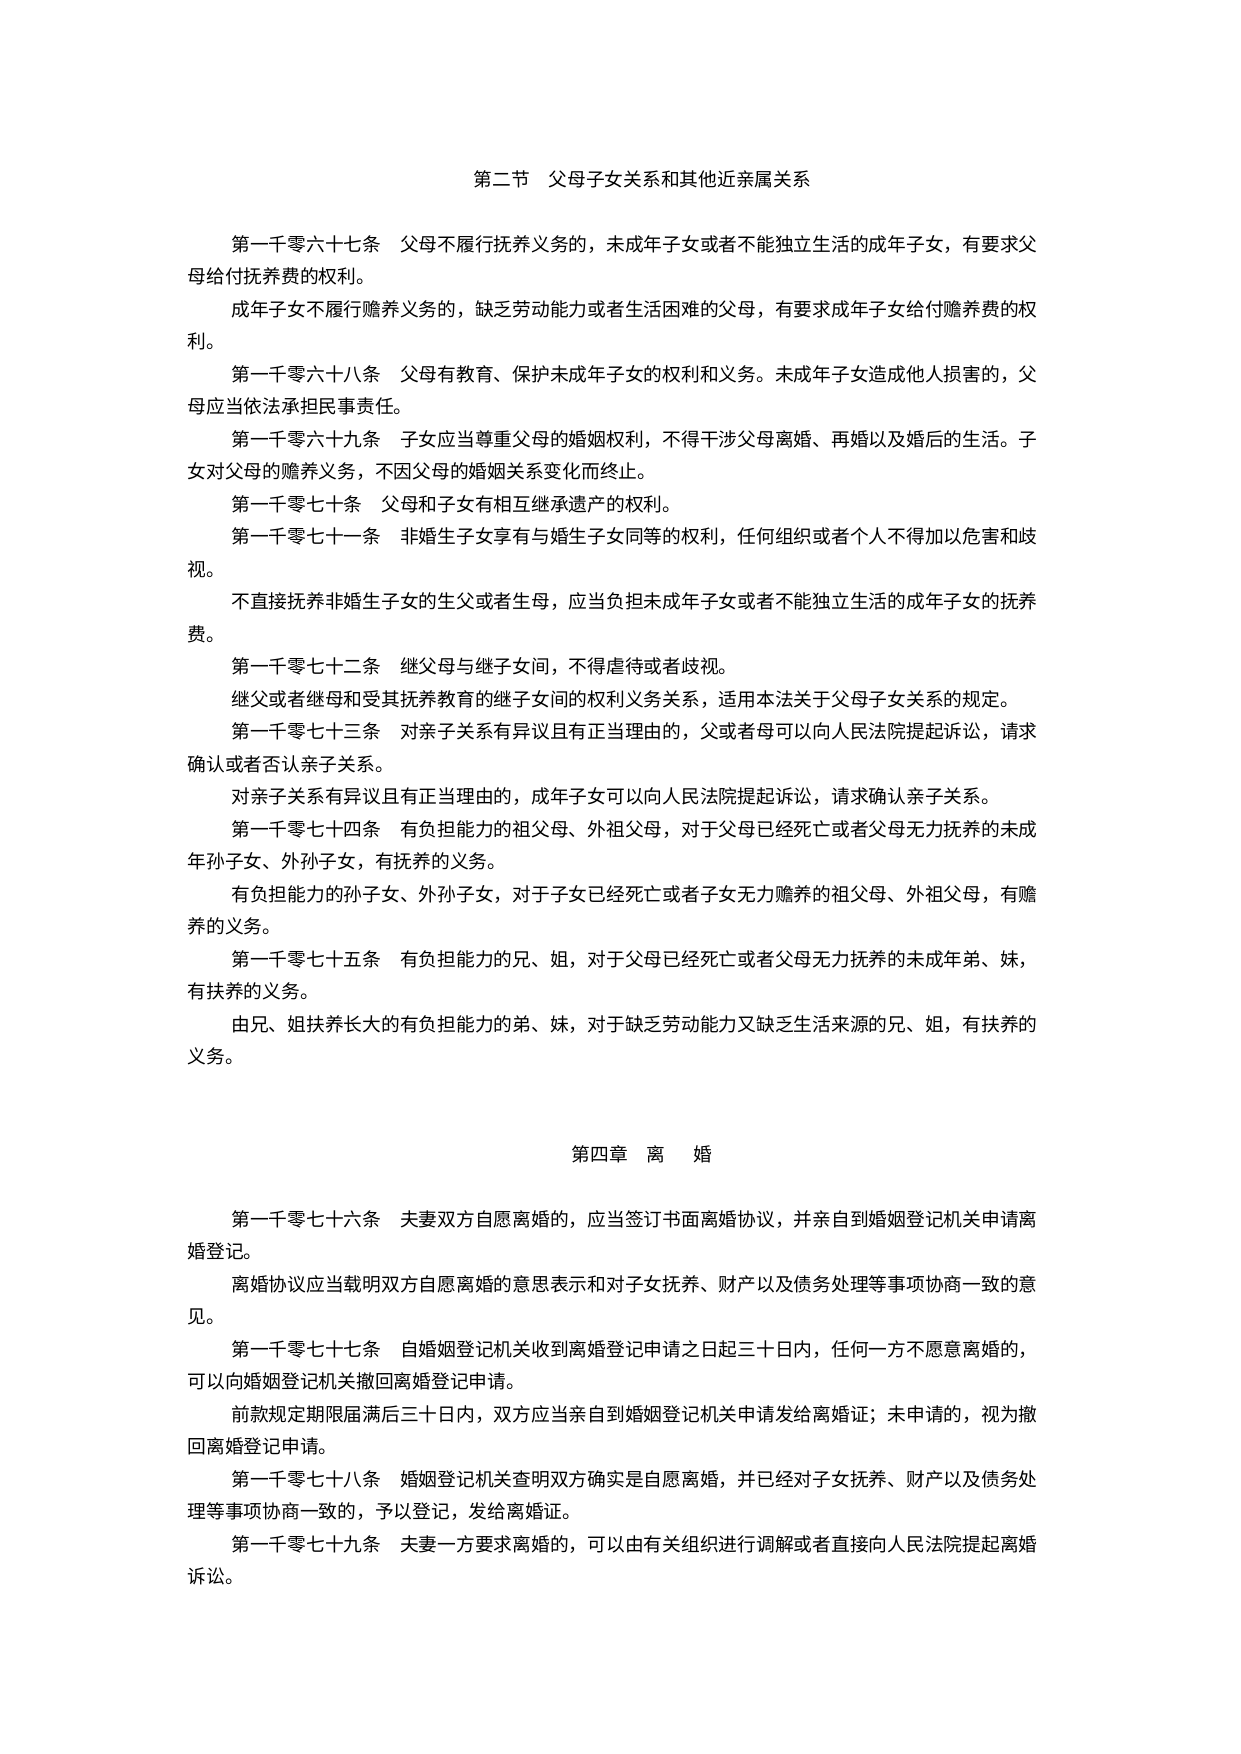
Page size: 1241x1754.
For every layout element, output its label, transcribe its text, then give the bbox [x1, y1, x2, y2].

text 第一千零七十八条 婚姻登记机关查明双方确实是自愿离婚，并已经对子女抚养、财产以及债务处理等事项协商一致的，予以登记，发给离婚证。 [187, 1462, 1053, 1527]
text 有负担能力的孙子女、外孙子女，对于子女已经死亡或者子女无力赡养的祖父母、外祖父母，有赡养的义务。 [187, 877, 1053, 942]
text 不直接抚养非婚生子女的生父或者生母，应当负担未成年子女或者不能独立生活的成年子女的抚养费。 [187, 584, 1053, 649]
text 第一千零七十九条 夫妻一方要求离婚的，可以由有关组织进行调解或者直接向人民法院提起离婚诉讼。 [187, 1527, 1053, 1592]
text 第一千零六十七条 父母不履行抚养义务的，未成年子女或者不能独立生活的成年子女，有要求父母给付抚养费的权利。 [187, 227, 1053, 292]
text 离婚协议应当载明双方自愿离婚的意思表示和对子女抚养、财产以及债务处理等事项协商一致的意见。 [187, 1267, 1053, 1332]
text 第一千零七十三条 对亲子关系有异议且有正当理由的，父或者母可以向人民法院提起诉讼，请求确认或者否认亲子关系。 [187, 714, 1053, 779]
text 第二节 父母子女关系和其他近亲属关系 [187, 162, 1053, 194]
text 对亲子关系有异议且有正当理由的，成年子女可以向人民法院提起诉讼，请求确认亲子关系。 [187, 779, 1053, 812]
text 由兄、姐扶养长大的有负担能力的弟、妹，对于缺乏劳动能力又缺乏生活来源的兄、姐，有扶养的义务。 [187, 1007, 1053, 1072]
text 第一千零六十九条 子女应当尊重父母的婚姻权利，不得干涉父母离婚、再婚以及婚后的生活。子女对父母的赡养义务，不因父母的婚姻关系变化而终止。 [187, 422, 1053, 487]
text 第四章 离 婚 [187, 1137, 1053, 1169]
text 第一千零七十七条 自婚姻登记机关收到离婚登记申请之日起三十日内，任何一方不愿意离婚的，可以向婚姻登记机关撤回离婚登记申请。 [187, 1332, 1053, 1397]
text 第一千零六十八条 父母有教育、保护未成年子女的权利和义务。未成年子女造成他人损害的，父母应当依法承担民事责任。 [187, 357, 1053, 422]
text 第一千零七十六条 夫妻双方自愿离婚的，应当签订书面离婚协议，并亲自到婚姻登记机关申请离婚登记。 [187, 1202, 1053, 1267]
text 继父或者继母和受其抚养教育的继子女间的权利义务关系，适用本法关于父母子女关系的规定。 [187, 682, 1053, 714]
text 成年子女不履行赡养义务的，缺乏劳动能力或者生活困难的父母，有要求成年子女给付赡养费的权利。 [187, 292, 1053, 357]
text 第一千零七十四条 有负担能力的祖父母、外祖父母，对于父母已经死亡或者父母无力抚养的未成年孙子女、外孙子女，有抚养的义务。 [187, 812, 1053, 877]
text 第一千零七十一条 非婚生子女享有与婚生子女同等的权利，任何组织或者个人不得加以危害和歧视。 [187, 519, 1053, 584]
text 第一千零七十二条 继父母与继子女间，不得虐待或者歧视。 [187, 649, 1053, 682]
text 第一千零七十五条 有负担能力的兄、姐，对于父母已经死亡或者父母无力抚养的未成年弟、妹，有扶养的义务。 [187, 942, 1053, 1007]
text 第一千零七十条 父母和子女有相互继承遗产的权利。 [187, 487, 1053, 519]
text 前款规定期限届满后三十日内，双方应当亲自到婚姻登记机关申请发给离婚证；未申请的，视为撤回离婚登记申请。 [187, 1397, 1053, 1462]
